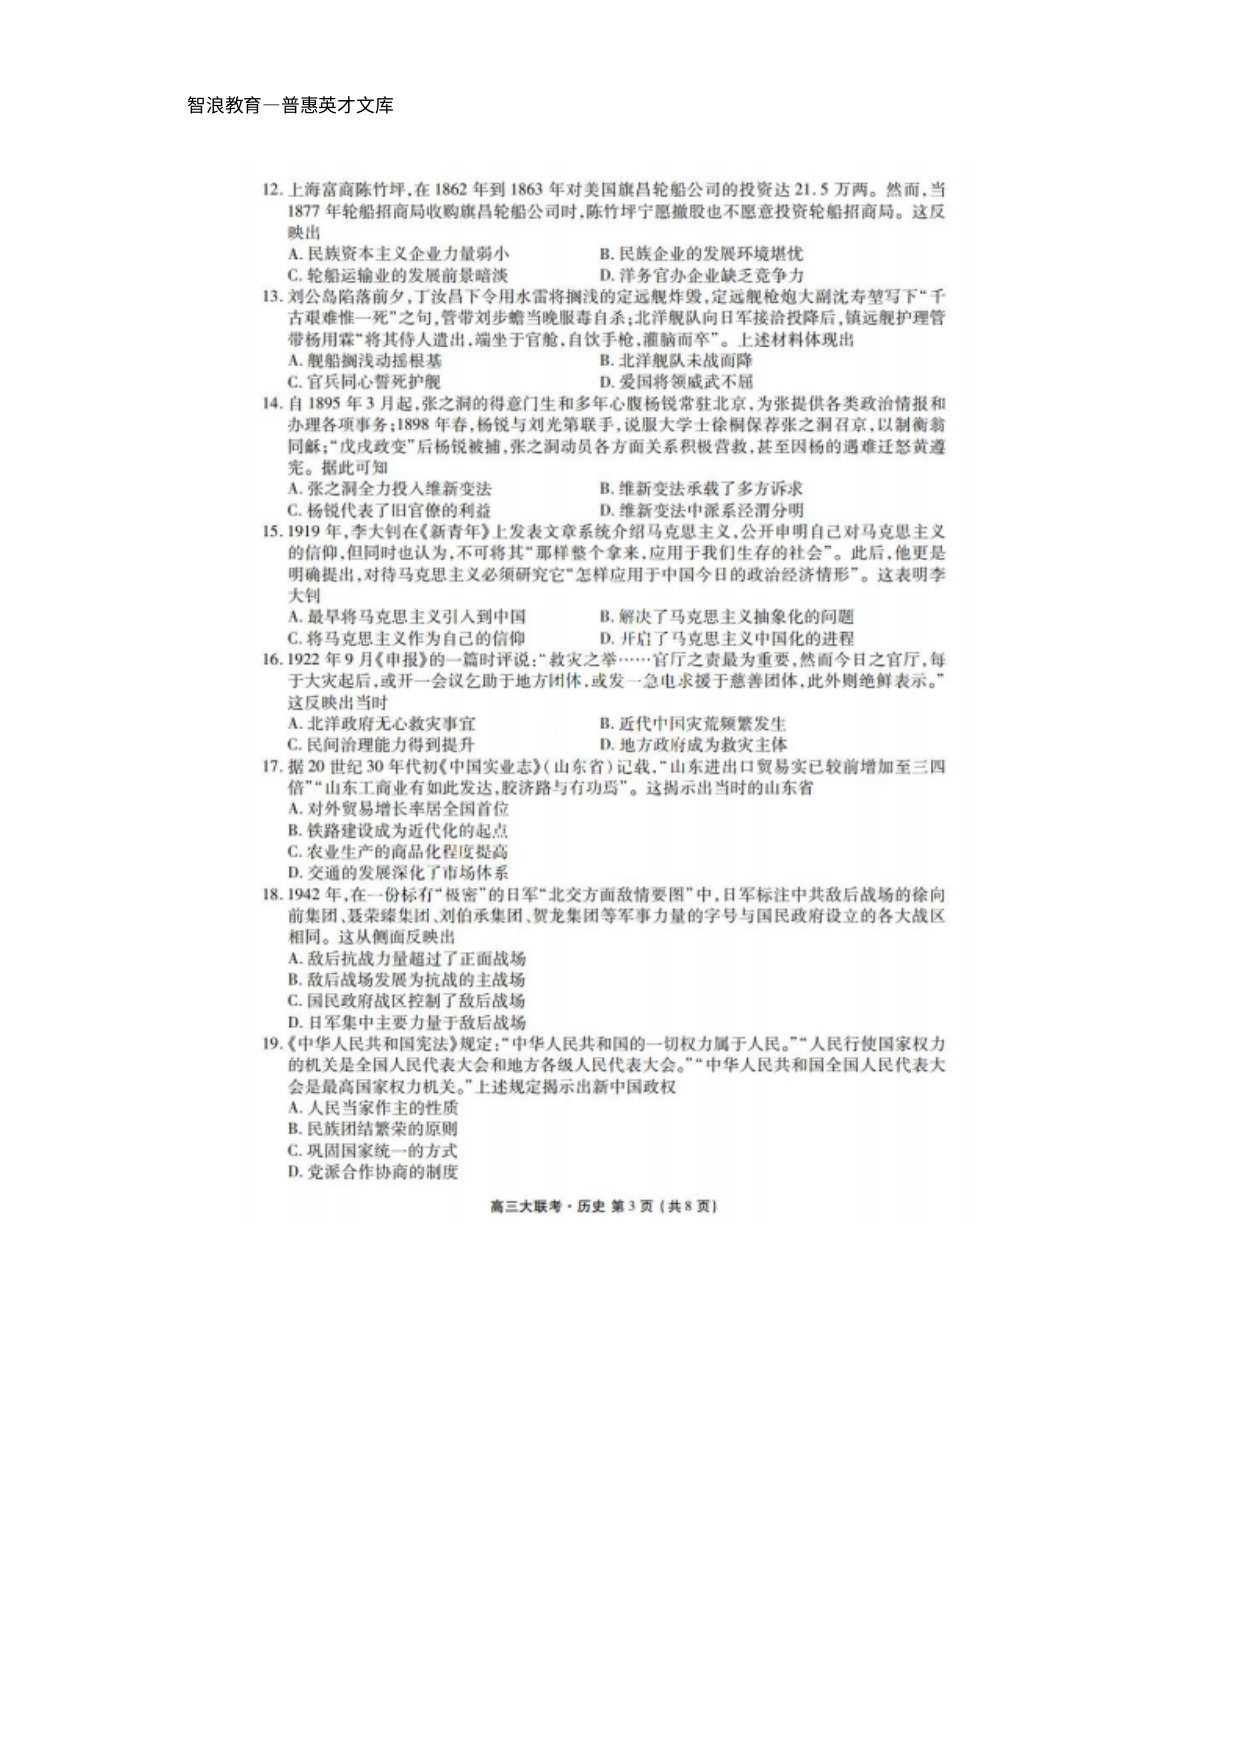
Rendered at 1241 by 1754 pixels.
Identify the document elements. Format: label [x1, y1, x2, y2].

picture [238, 162, 1002, 1225]
